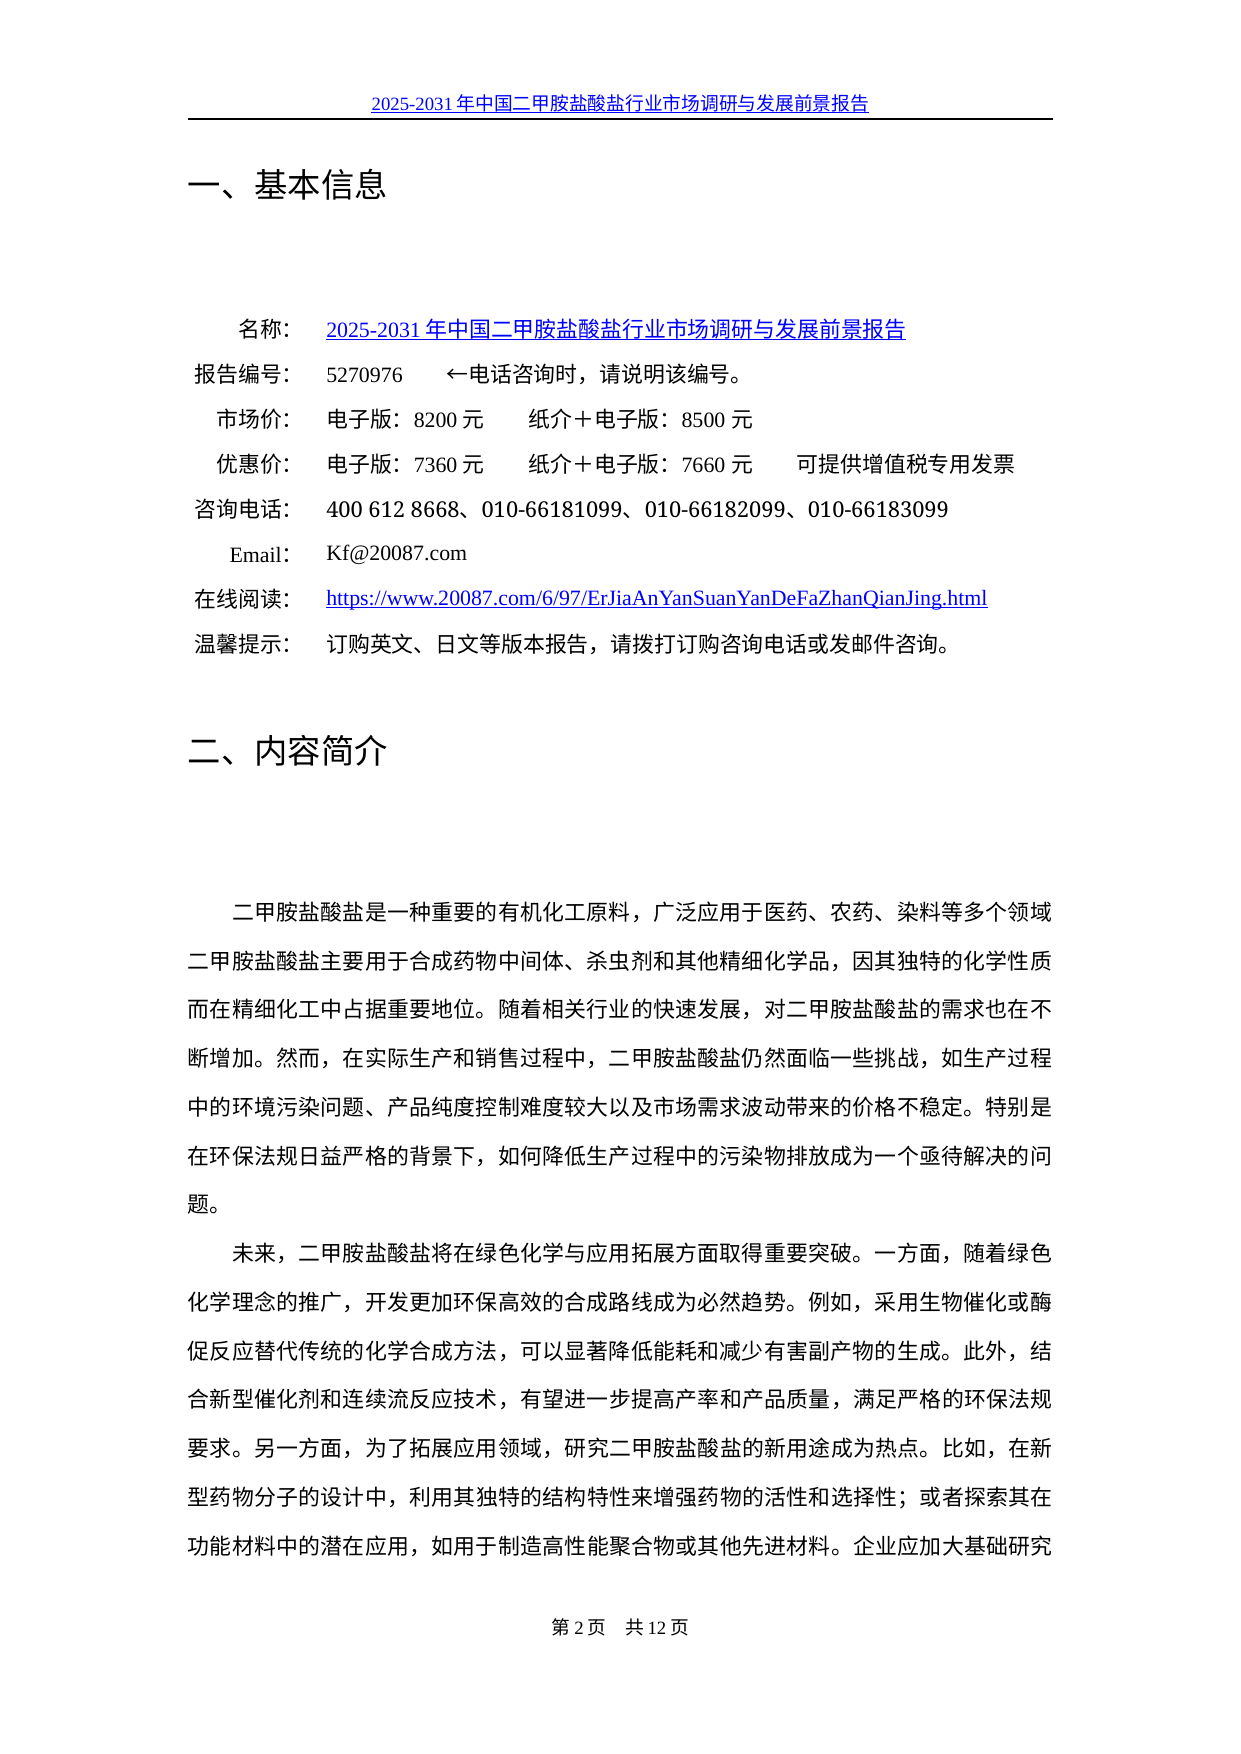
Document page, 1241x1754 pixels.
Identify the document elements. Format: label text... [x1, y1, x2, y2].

title 一、基本信息 [187, 150, 1053, 215]
table_cell 市场价： [167, 402, 315, 447]
table_cell 电子版：7360 元 纸介＋电子版：7660 元 可提供增值税专用发票 [315, 447, 1073, 492]
table_cell 5270976 ←电话咨询时，请说明该编号。 [315, 357, 1073, 402]
table_cell 温馨提示： [167, 627, 315, 672]
title 二、内容简介 [187, 717, 1053, 782]
table_cell Kf@20087.com [315, 537, 1073, 582]
table_cell 咨询电话： [167, 492, 315, 537]
table_cell 在线阅读： [167, 582, 315, 627]
table_cell 400 612 8668、010-66181099、010-66182099、010-66183099 [315, 492, 1073, 537]
table_cell 电子版：8200 元 纸介＋电子版：8500 元 [315, 402, 1073, 447]
table_cell [315, 582, 1073, 627]
table_header 2025-2031年中国二甲胺盐酸盐行业市场调研与发展前景报告 [315, 312, 1073, 357]
table_cell 优惠价： [167, 447, 315, 492]
table_header 名称： [167, 312, 315, 357]
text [187, 894, 1053, 1561]
table_cell 报告编号： [167, 357, 315, 402]
table_cell Email： [167, 537, 315, 582]
table_cell 订购英文、日文等版本报告，请拨打订购咨询电话或发邮件咨询。 [315, 627, 1073, 672]
